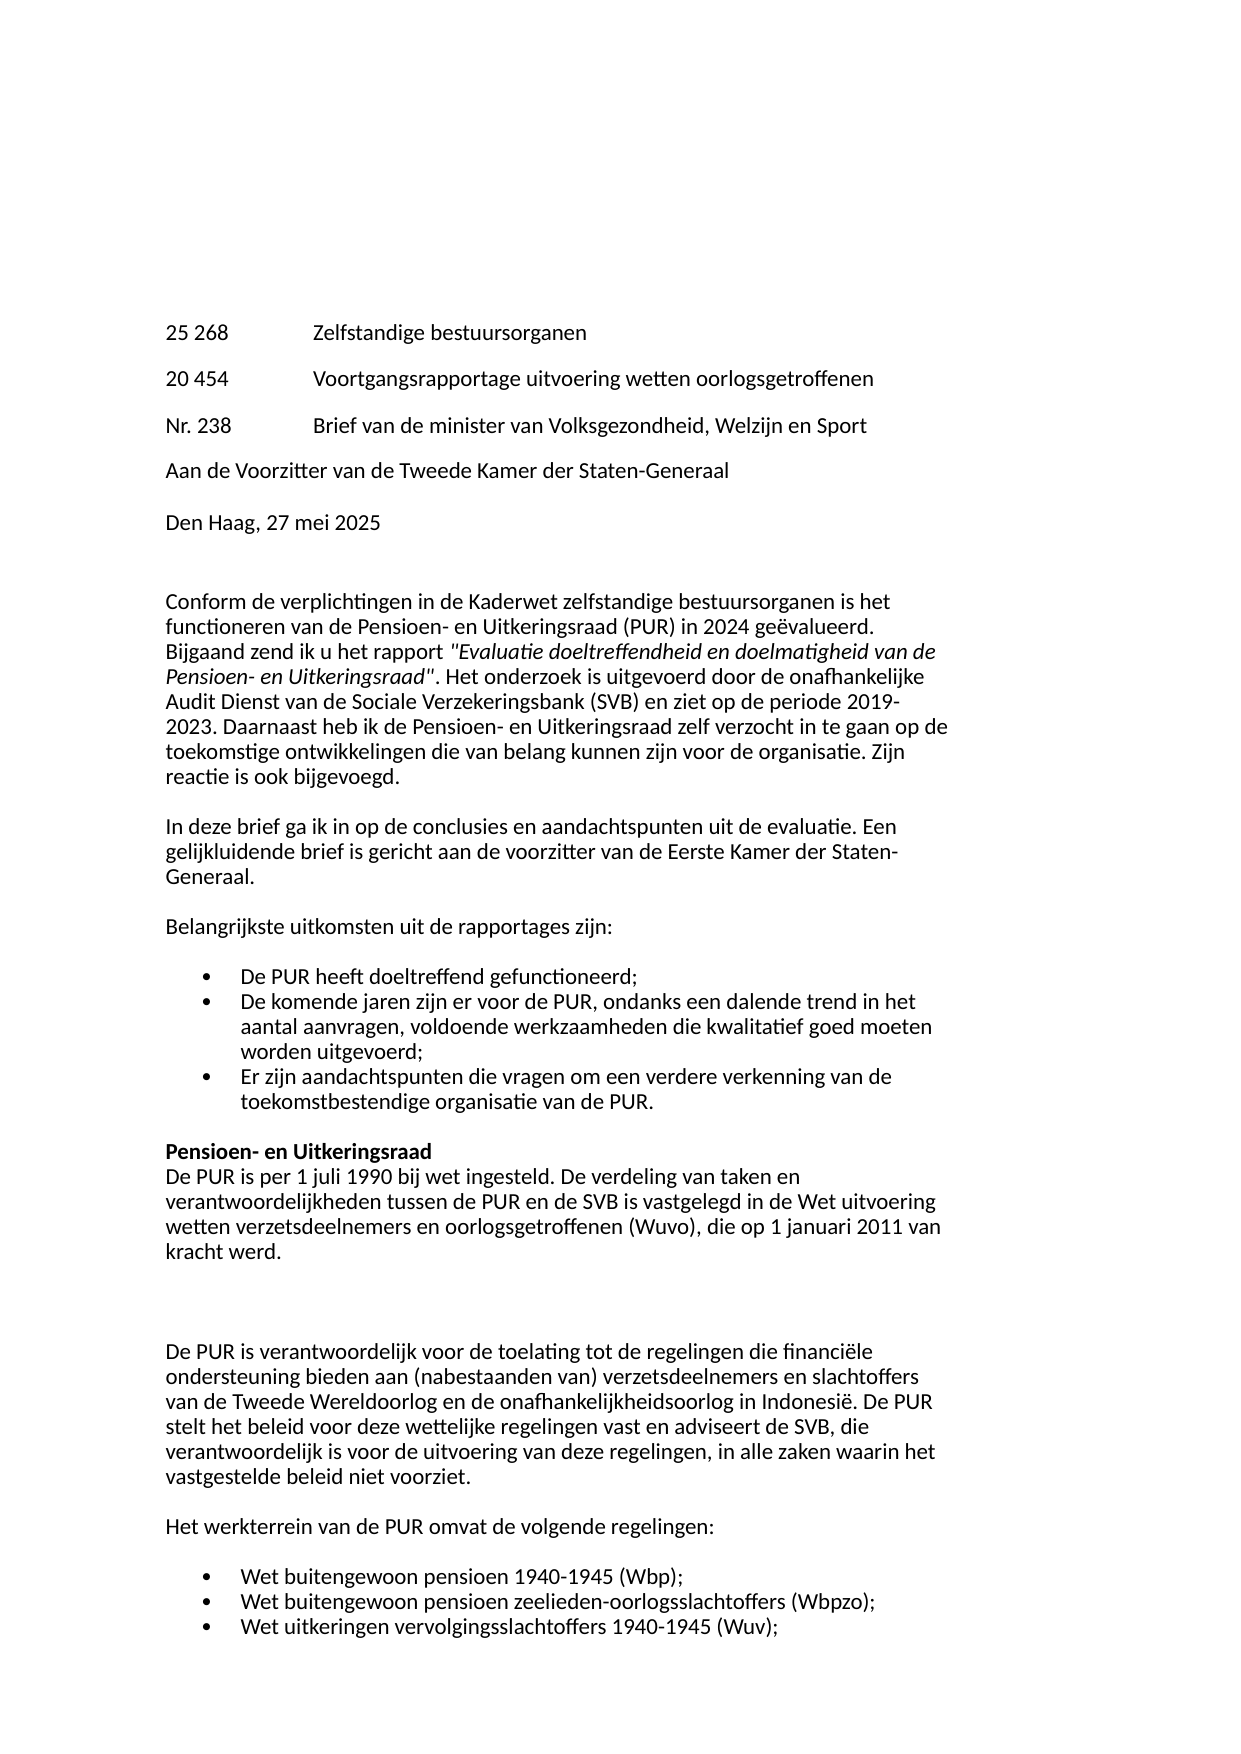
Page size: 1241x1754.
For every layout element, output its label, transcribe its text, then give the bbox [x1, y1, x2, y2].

text Den Haag, 27 mei 2025 [165, 508, 951, 570]
list Er zijn aandachtspunten die vragen om een verdere verkenning van de toekomstbestendige organisatie van de PUR. [203, 1064, 951, 1114]
text 25 268 Zelfstandige bestuursorganen [165, 318, 951, 346]
text De PUR is verantwoordelijk voor de toelating tot de regelingen die financiële ondersteuning bieden aan (nabestaanden van) verzetsdeelnemers en slachtoffers van de Tweede Wereldoorlog en de onafhankelijkheidsoorlog in Indonesië. De PUR stelt het beleid voor deze wettelijke regelingen vast en adviseert de SVB, die verantwoordelijk is voor de uitvoering van deze regelingen, in alle zaken waarin het vastgestelde beleid niet voorziet. [165, 1339, 951, 1489]
text In deze brief ga ik in op de conclusies en aandachtspunten uit de evaluatie. Een gelijkluidende brief is gericht aan de voorzitter van de Eerste Kamer der Staten-Generaal. [165, 814, 951, 889]
text Belangrijkste uitkomsten uit de rapportages zijn: [165, 914, 951, 939]
text 20 454 Voortgangsrapportage uitvoering wetten oorlogsgetroffenen [165, 364, 951, 393]
list Wet uitkeringen vervolgingsslachtoffers 1940-1945 (Wuv); [203, 1614, 951, 1639]
list Wet buitengewoon pensioen zeelieden-oorlogsslachtoffers (Wbpzo); [203, 1589, 951, 1614]
text Het werkterrein van de PUR omvat de volgende regelingen: [165, 1514, 951, 1539]
list Wet buitengewoon pensioen 1940-1945 (Wbp); [203, 1564, 951, 1589]
text Pensioen- en Uitkeringsraad De PUR is per 1 juli 1990 bij wet ingesteld. De verdeling van taken en verantwoordelijkheden tussen de PUR en de SVB is vastgelegd in de Wet uitvoering wetten verzetsdeelnemers en oorlogsgetroffenen (Wuvo), die op 1 januari 2011 van kracht werd. [165, 1139, 951, 1264]
text Conform de verplichtingen in de Kaderwet zelfstandige bestuursorganen is het functioneren van de Pensioen- en Uitkeringsraad (PUR) in 2024 geëvalueerd. Bijgaand zend ik u het rapport "Evaluatie doeltreffendheid en doelmatigheid van de Pensioen- en Uitkeringsraad". Het onderzoek is uitgevoerd door de onafhankelijke Audit Dienst van de Sociale Verzekeringsbank (SVB) en ziet op de periode 2019-2023. Daarnaast heb ik de Pensioen- en Uitkeringsraad zelf verzocht in te gaan op de toekomstige ontwikkelingen die van belang kunnen zijn voor de organisatie. Zijn reactie is ook bijgevoegd. [165, 589, 951, 789]
list De komende jaren zijn er voor de PUR, ondanks een dalende trend in het aantal aanvragen, voldoende werkzaamheden die kwalitatief goed moeten worden uitgevoerd; [203, 989, 951, 1064]
text Nr. 238 Brief van de minister van Volksgezondheid, Welzijn en Sport [165, 411, 951, 439]
text Aan de Voorzitter van de Tweede Kamer der Staten-Generaal [165, 458, 951, 483]
list De PUR heeft doeltreffend gefunctioneerd; [203, 964, 951, 989]
